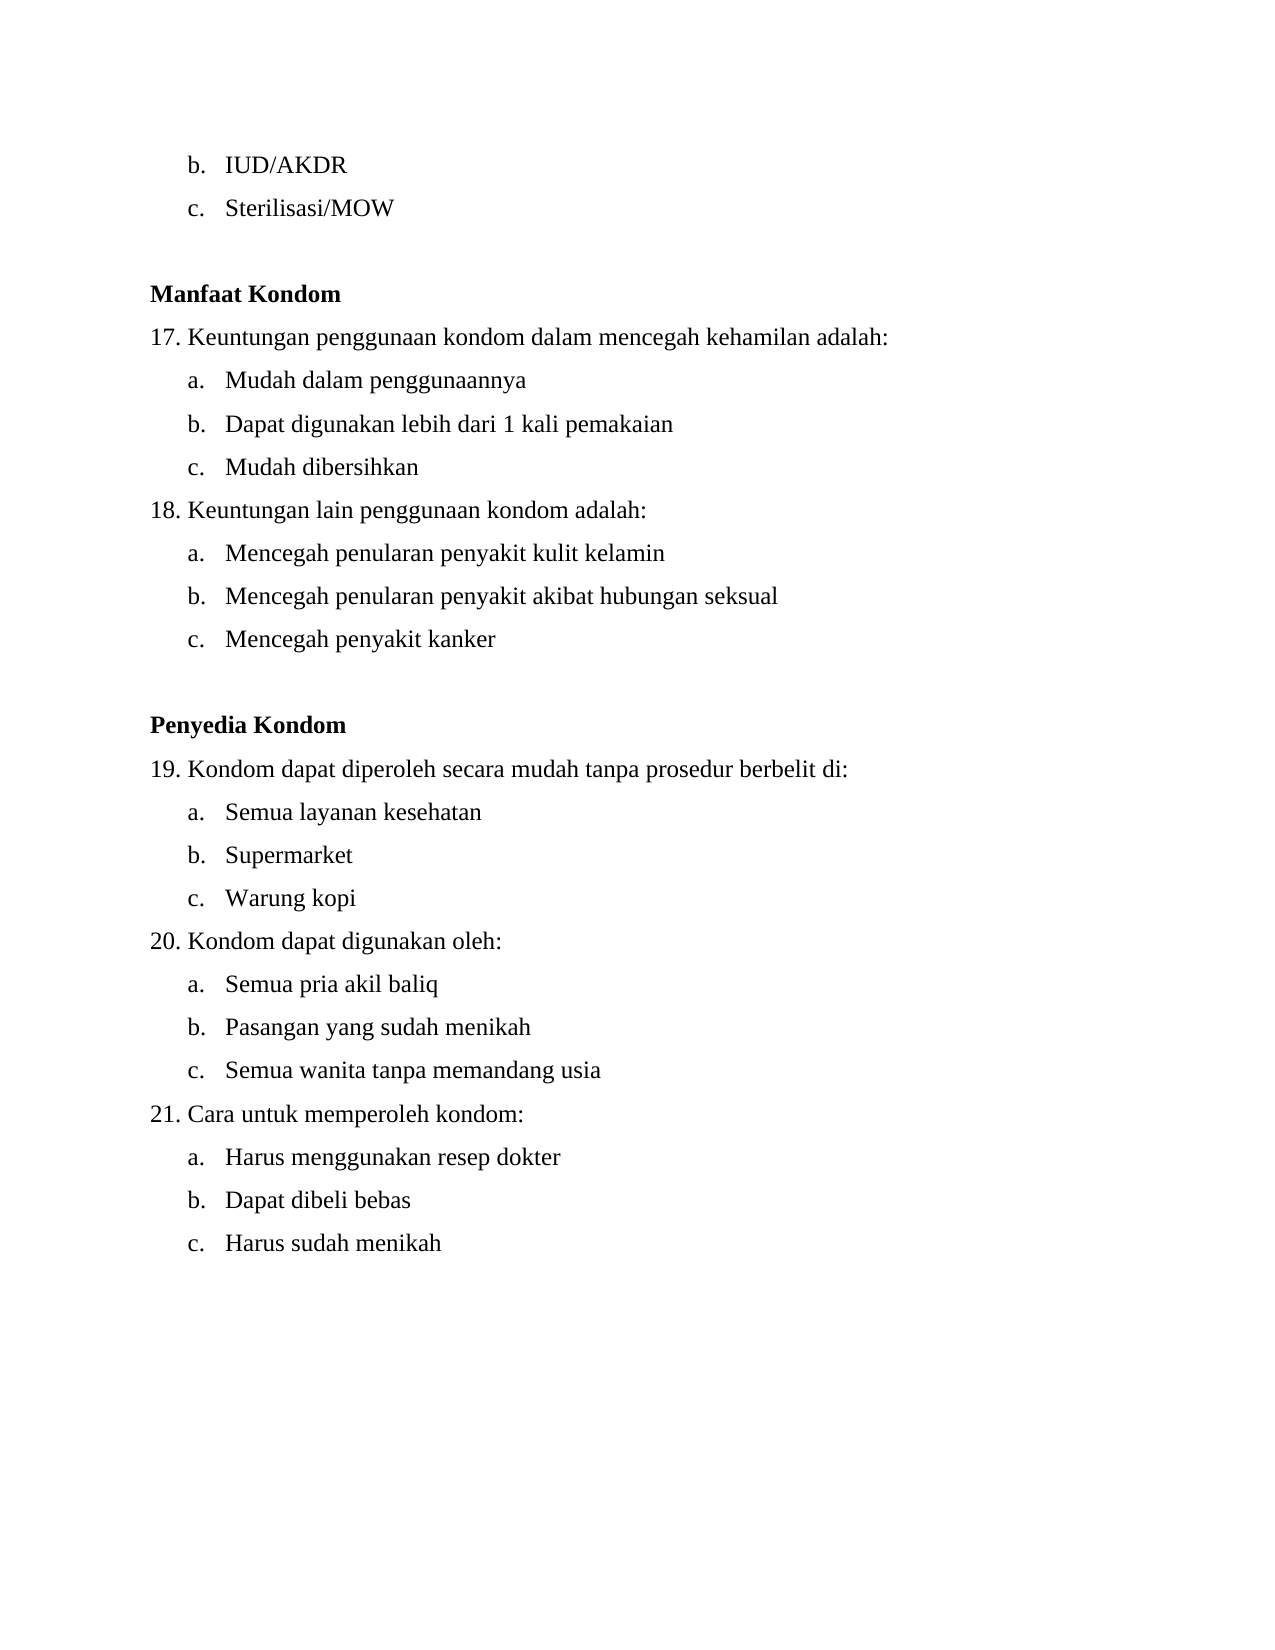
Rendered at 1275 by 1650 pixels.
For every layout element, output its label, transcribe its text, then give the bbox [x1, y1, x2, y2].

list Mudah dibersihkan [187, 452, 1125, 481]
list Sterilisasi/MOW [187, 193, 1125, 222]
list Mencegah penularan penyakit kulit kelamin [187, 538, 1125, 567]
list IUD/AKDR [187, 150, 1125, 179]
list Keuntungan penggunaan kondom dalam mencegah kehamilan adalah: [150, 322, 1125, 351]
list Mudah dalam penggunaannya [187, 366, 1125, 394]
list Semua pria akil baliq [187, 969, 1125, 998]
list Dapat digunakan lebih dari 1 kali pemakaian [187, 409, 1125, 437]
list Supermarket [187, 840, 1125, 869]
list Semua wanita tanpa memandang usia [187, 1056, 1125, 1084]
list Harus menggunakan resep dokter [187, 1142, 1125, 1171]
list Warung kopi [187, 883, 1125, 912]
text Manfaat Kondom [150, 279, 1125, 308]
text Penyedia Kondom [150, 711, 1125, 739]
list Keuntungan lain penggunaan kondom adalah: [150, 495, 1125, 524]
list Cara untuk memperoleh kondom: [150, 1099, 1125, 1127]
list Semua layanan kesehatan [187, 797, 1125, 826]
list Harus sudah menikah [187, 1228, 1125, 1257]
list Mencegah penyakit kanker [187, 624, 1125, 653]
list Mencegah penularan penyakit akibat hubungan seksual [187, 581, 1125, 610]
list Dapat dibeli bebas [187, 1185, 1125, 1214]
list Pasangan yang sudah menikah [187, 1012, 1125, 1041]
list Kondom dapat digunakan oleh: [150, 926, 1125, 955]
list Kondom dapat diperoleh secara mudah tanpa prosedur berbelit di: [150, 754, 1125, 782]
